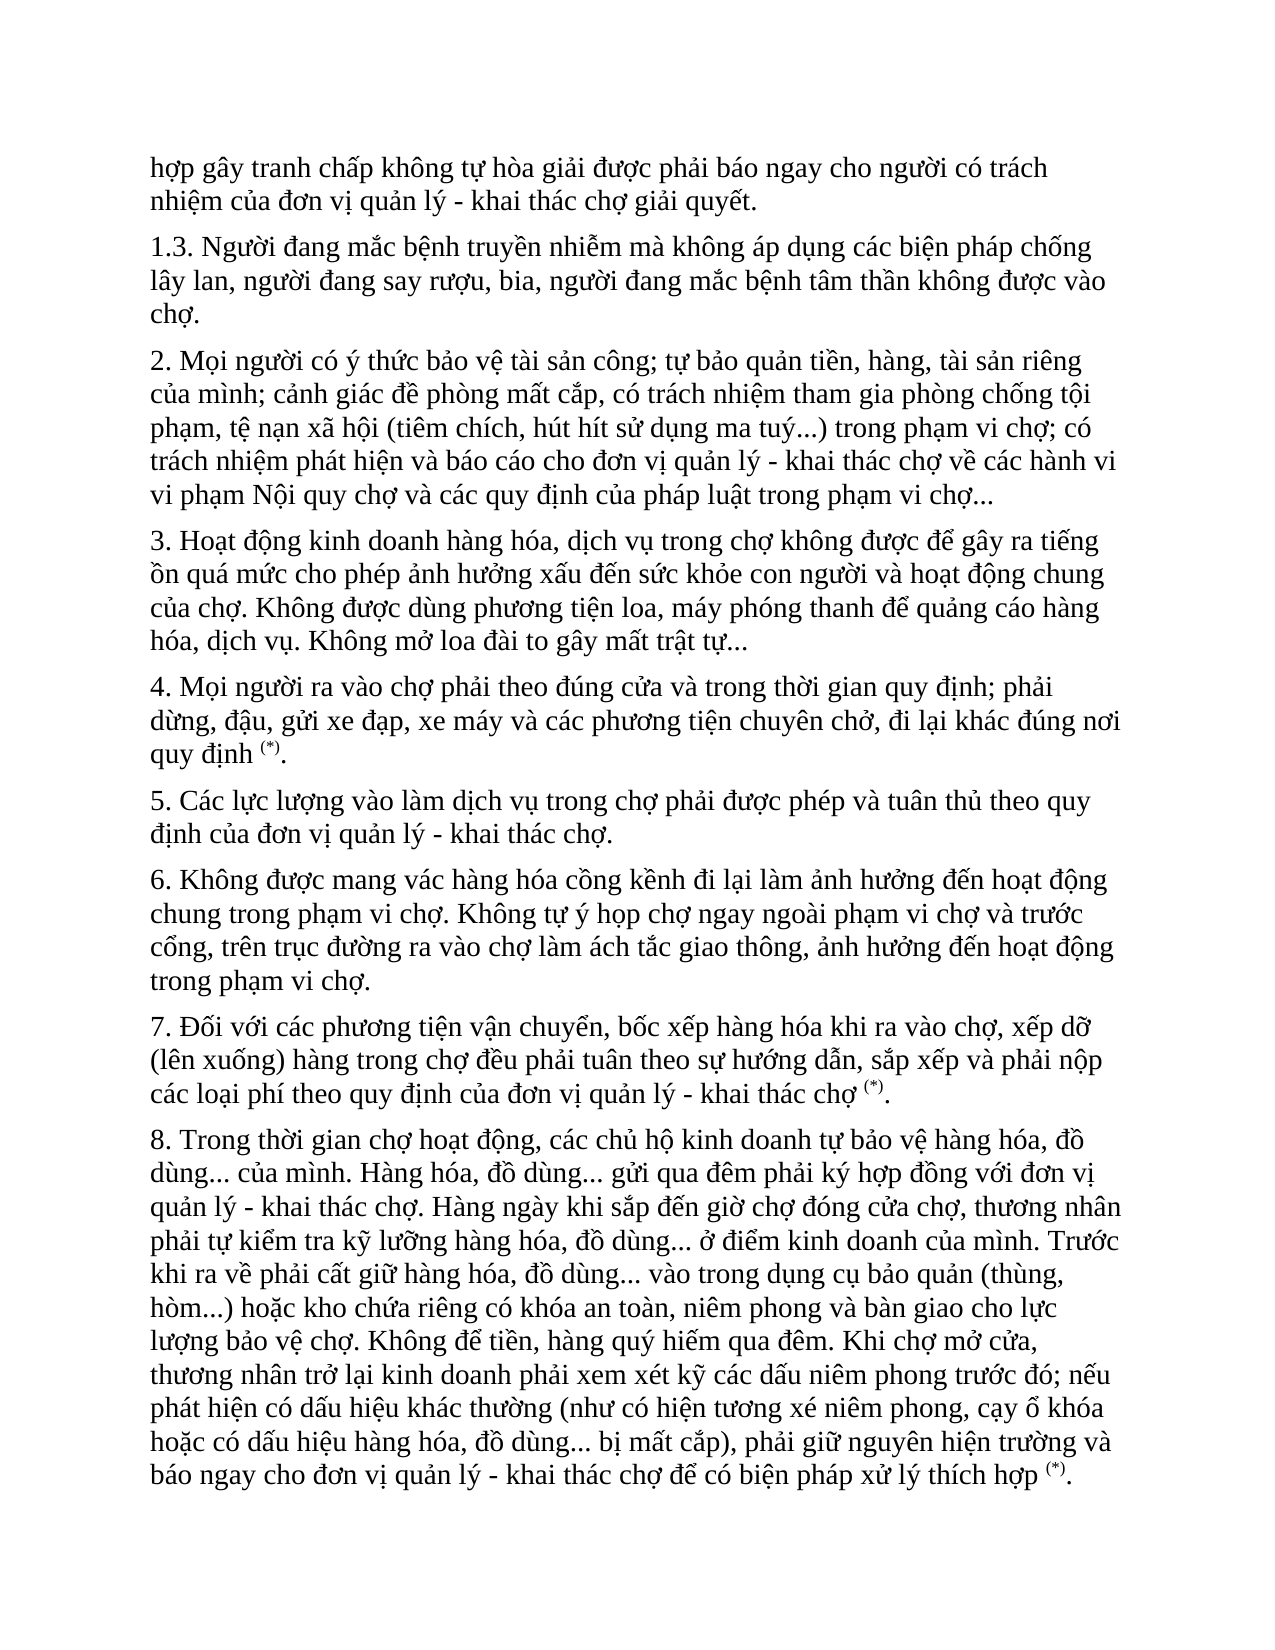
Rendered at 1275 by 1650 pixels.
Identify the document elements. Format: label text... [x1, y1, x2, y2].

text 1.3. Người đang mắc bệnh truyền nhiễm mà không áp dụng các biện pháp chống lây lan, người đang say rượu, bia, người đang mắc bệnh tâm thần không được vào chợ. [150, 229, 1125, 330]
text 8. Trong thời gian chợ hoạt động, các chủ hộ kinh doanh tự bảo vệ hàng hóa, đồ dùng... của mình. Hàng hóa, đồ dùng... gửi qua đêm phải ký hợp đồng với đơn vị quản lý - khai thác chợ. Hàng ngày khi sắp đến giờ chợ đóng cửa chợ, thương nhân phải tự kiểm tra kỹ lưỡng hàng hóa, đồ dùng... ở điểm kinh doanh của mình. Trước khi ra về phải cất giữ hàng hóa, đồ dùng... vào trong dụng cụ bảo quản (thùng, hòm...) hoặc kho chứa riêng có khóa an toàn, niêm phong và bàn giao cho lực lượng bảo vệ chợ. Không để tiền, hàng quý hiếm qua đêm. Khi chợ mở cửa, thương nhân trở lại kinh doanh phải xem xét kỹ các dấu niêm phong trước đó; nếu phát hiện có dấu hiệu khác thường (như có hiện tương xé niêm phong, cạy ổ khóa hoặc có dấu hiệu hàng hóa, đồ dùng... bị mất cắp), phải giữ nguyên hiện trường và báo ngay cho đơn vị quản lý - khai thác chợ để có biện pháp xử lý thích hợp (*). [150, 1122, 1125, 1491]
text 6. Không được mang vác hàng hóa cồng kềnh đi lại làm ảnh hưởng đến hoạt động chung trong phạm vi chợ. Không tự ý họp chợ ngay ngoài phạm vi chợ và trước cổng, trên trục đường ra vào chợ làm ách tắc giao thông, ảnh hưởng đến hoạt động trong phạm vi chợ. [150, 862, 1125, 996]
text 5. Các lực lượng vào làm dịch vụ trong chợ phải được phép và tuân thủ theo quy định của đơn vị quản lý - khai thác chợ. [150, 783, 1125, 850]
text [150, 150, 1125, 217]
text 7. Đối với các phương tiện vận chuyển, bốc xếp hàng hóa khi ra vào chợ, xếp dỡ (lên xuống) hàng trong chợ đều phải tuân theo sự hướng dẫn, sắp xếp và phải nộp các loại phí theo quy định của đơn vị quản lý - khai thác chợ (*). [150, 1009, 1125, 1109]
text 2. Mọi người có ý thức bảo vệ tài sản công; tự bảo quản tiền, hàng, tài sản riêng của mình; cảnh giác đề phòng mất cắp, có trách nhiệm tham gia phòng chống tội phạm, tệ nạn xã hội (tiêm chích, hút hít sử dụng ma tuý...) trong phạm vi chợ; có trách nhiệm phát hiện và báo cáo cho đơn vị quản lý - khai thác chợ về các hành vi vi phạm Nội quy chợ và các quy định của pháp luật trong phạm vi chợ... [150, 343, 1125, 510]
text 3. Hoạt động kinh doanh hàng hóa, dịch vụ trong chợ không được để gây ra tiếng ồn quá mức cho phép ảnh hưởng xấu đến sức khỏe con người và hoạt động chung của chợ. Không được dùng phương tiện loa, máy phóng thanh để quảng cáo hàng hóa, dịch vụ. Không mở loa đài to gây mất trật tự... [150, 523, 1125, 657]
text 4. Mọi người ra vào chợ phải theo đúng cửa và trong thời gian quy định; phải dừng, đậu, gửi xe đạp, xe máy và các phương tiện chuyên chở, đi lại khác đúng nơi quy định (*). [150, 669, 1125, 770]
